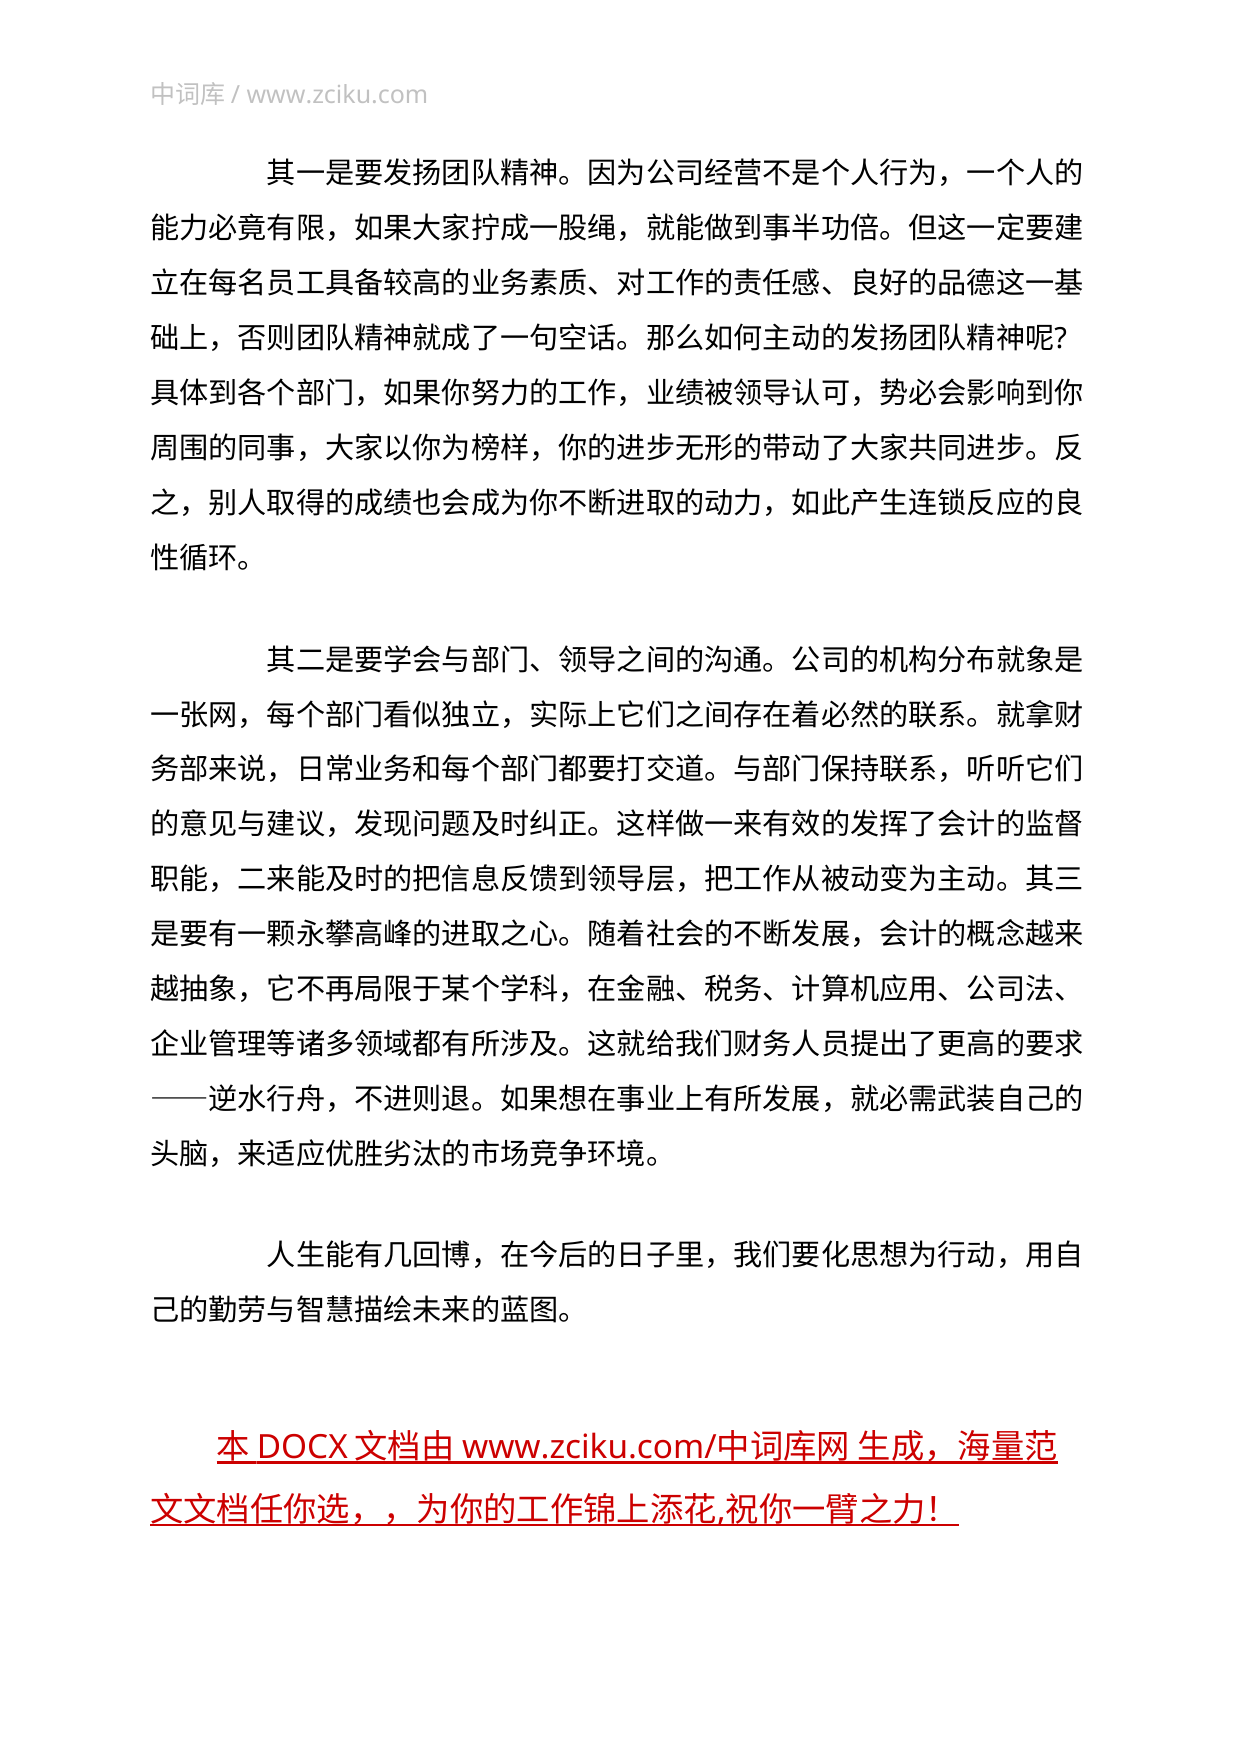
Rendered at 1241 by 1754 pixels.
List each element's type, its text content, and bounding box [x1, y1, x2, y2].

text 其二是要学会与部门、领导之间的沟通。公司的机构分布就象是一张网，每个部门看似独立，实际上它们之间存在着必然的联系。就拿财务部来说，日常业务和每个部门都要打交道。与部门保持联系，听听它们的意见与建议，发现问题及时纠正。这样做一来有效的发挥了会计的监督职能，二来能及时的把信息反馈到领导层，把工作从被动变为主动。其三是要有一颗永攀高峰的进取之心。随着社会的不断发展，会计的概念越来越抽象，它不再局限于某个学科，在金融、税务、计算机应用、公司法、企业管理等诸多领域都有所涉及。这就给我们财务人员提出了更高的要求——逆水行舟，不进则退。如果想在事业上有所发展，就必需武装自己的头脑，来适应优胜劣汰的市场竞争环境。 [150, 636, 1090, 1172]
text 本DOCX文档由 www.zciku.com/中词库网 生成，海量范文文档任你选，，为你的工作锦上添花,祝你一臂之力！ [150, 1420, 1090, 1531]
text 人生能有几回博，在今后的日子里，我们要化思想为行动，用自己的勤劳与智慧描绘未来的蓝图。 [150, 1232, 1090, 1329]
text 其一是要发扬团队精神。因为公司经营不是个人行为，一个人的能力必竟有限，如果大家拧成一股绳，就能做到事半功倍。但这一定要建立在每名员工具备较高的业务素质、对工作的责任感、良好的品德这一基础上，否则团队精神就成了一句空话。那么如何主动的发扬团队精神呢?具体到各个部门，如果你努力的工作，业绩被领导认可，势必会影响到你周围的同事，大家以你为榜样，你的进步无形的带动了大家共同进步。反之，别人取得的成绩也会成为你不断进取的动力，如此产生连锁反应的良性循环。 [150, 150, 1090, 577]
